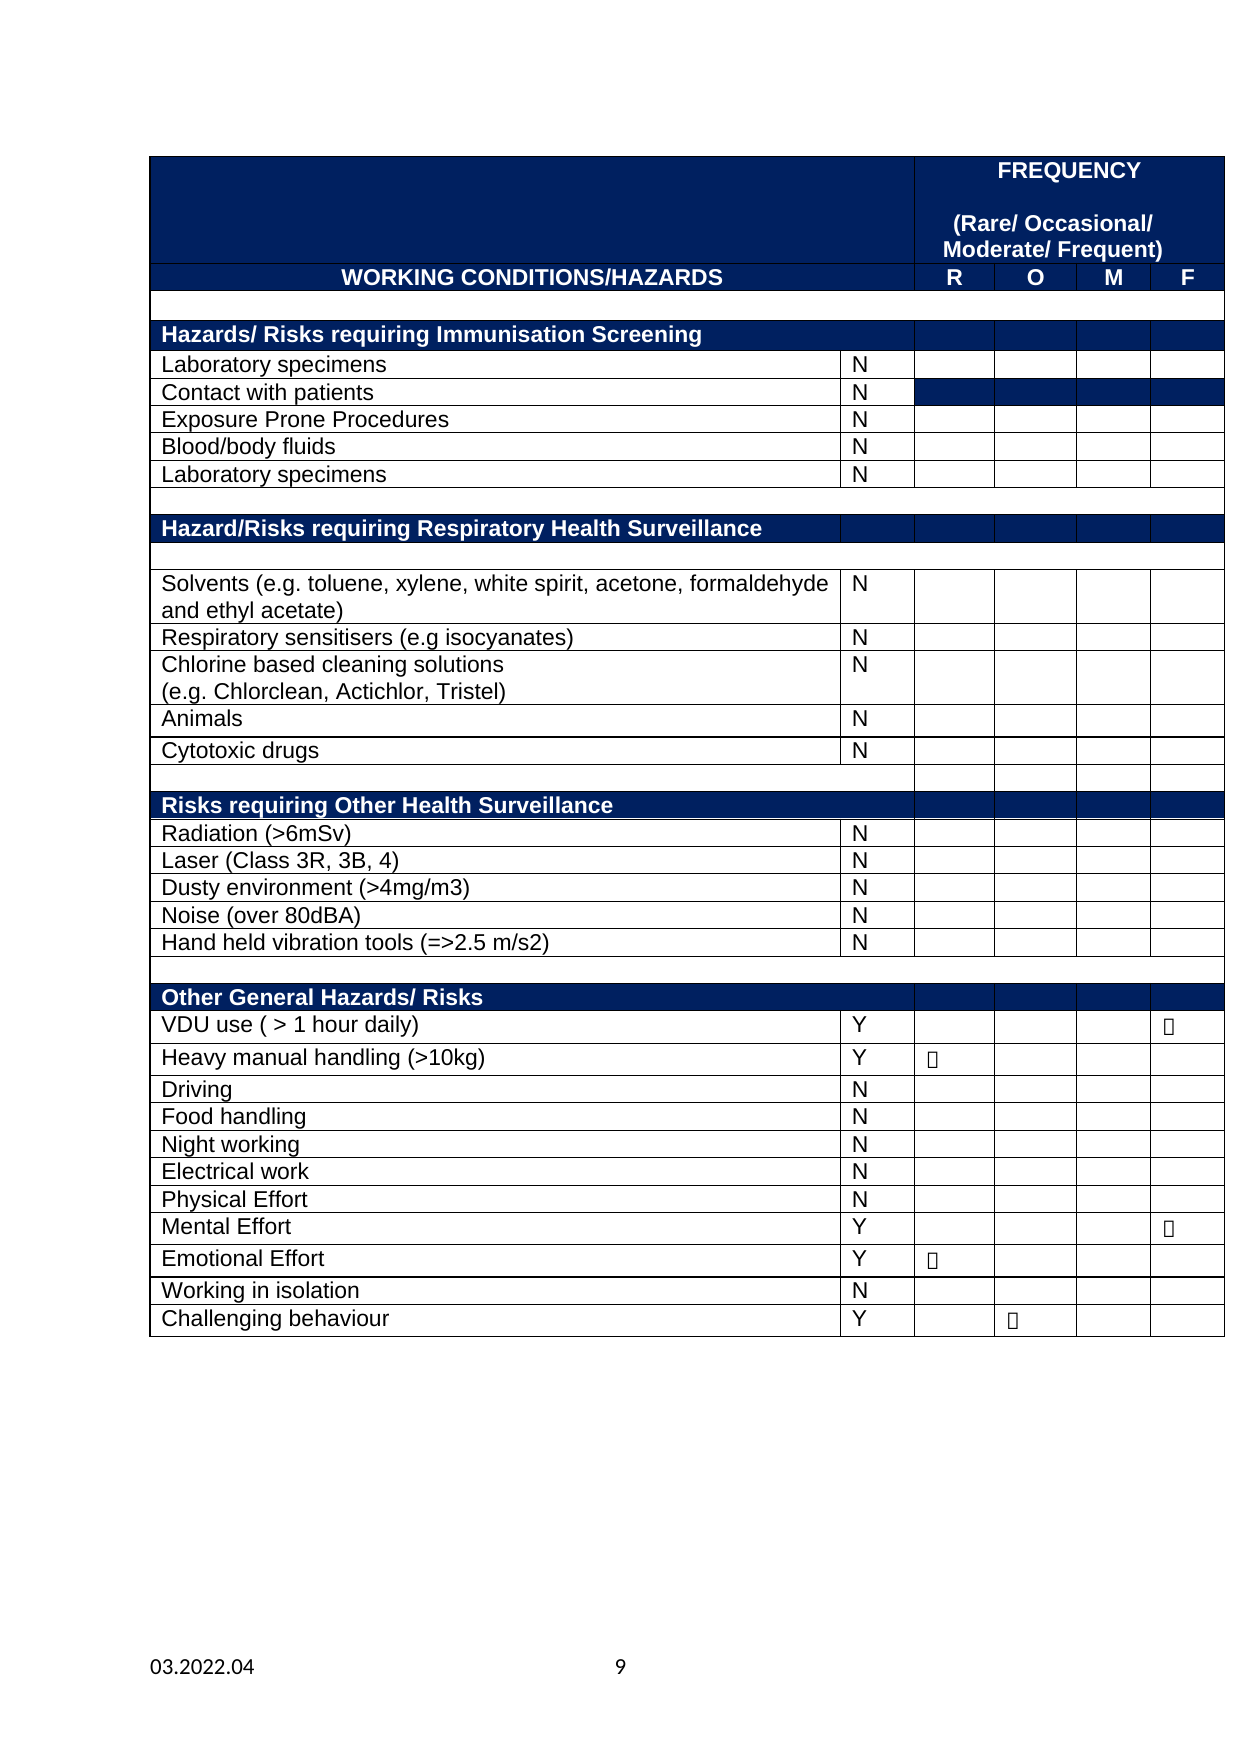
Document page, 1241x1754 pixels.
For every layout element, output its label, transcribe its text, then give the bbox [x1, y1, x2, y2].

table_cell [995, 624, 1076, 650]
table_cell [1077, 461, 1150, 487]
table_cell [995, 705, 1076, 736]
table_cell Working in isolation [151, 1278, 840, 1304]
table_cell N [841, 351, 914, 377]
table_cell N [841, 433, 914, 459]
table_cell WORKING CONDITIONS/HAZARDS [151, 264, 914, 290]
table_cell VDU use ( > 1 hour daily) [151, 1011, 840, 1043]
table_cell Food handling [151, 1103, 840, 1130]
table_cell [1077, 1278, 1150, 1304]
table_cell [995, 406, 1076, 432]
table_cell [995, 515, 1076, 542]
table_cell Contact with patients [151, 379, 840, 405]
table_cell [1151, 792, 1224, 818]
table_cell [915, 624, 994, 650]
table_cell [995, 1213, 1076, 1244]
table_cell [1077, 1076, 1150, 1102]
table_cell [915, 651, 994, 704]
table_cell  [1151, 1011, 1224, 1043]
table_cell Y [841, 1213, 914, 1244]
table_cell [915, 1076, 994, 1102]
table_cell Solvents (e.g. toluene, xylene, white spirit, acetone, formaldehyde and ethyl acetate) [151, 570, 840, 623]
table_cell N [841, 1278, 914, 1304]
table_cell [1151, 406, 1224, 432]
table_cell [1151, 874, 1224, 901]
table_cell [1151, 984, 1224, 1010]
table_cell [995, 792, 1076, 818]
table_cell Hazard/Risks requiring Respiratory Health Surveillance [151, 515, 840, 542]
table_cell [1077, 321, 1150, 350]
table_cell [1077, 651, 1150, 704]
table_cell N [841, 651, 914, 704]
table_cell [1151, 651, 1224, 704]
table_cell O [995, 264, 1076, 290]
table_cell [995, 765, 1076, 791]
table_cell Y [841, 1305, 914, 1336]
table_cell [1077, 1245, 1150, 1276]
table_cell Laser (Class 3R, 3B, 4) [151, 847, 840, 873]
table_cell N [841, 847, 914, 873]
table_cell [1151, 1044, 1224, 1075]
table_cell N [841, 738, 914, 764]
table_cell N [841, 1076, 914, 1102]
table_cell [1151, 738, 1224, 764]
table_cell [1077, 1186, 1150, 1212]
table_cell [915, 1103, 994, 1130]
table_cell Electrical work [151, 1158, 840, 1184]
table_cell [995, 461, 1076, 487]
table_cell Dusty environment (>4mg/m3) [151, 874, 840, 901]
table_cell [1151, 461, 1224, 487]
table_cell [995, 984, 1076, 1010]
table_cell [995, 651, 1076, 704]
table_cell Noise (over 80dBA) [151, 902, 840, 928]
table_cell [1077, 705, 1150, 736]
table_cell [1151, 705, 1224, 736]
table_cell Exposure Prone Procedures [151, 406, 840, 432]
table_cell Animals [151, 705, 840, 736]
table_cell [1151, 1076, 1224, 1102]
table_cell  [915, 1044, 994, 1075]
table_cell M [1077, 264, 1150, 290]
table_cell [1151, 351, 1224, 377]
table_cell N [841, 1186, 914, 1212]
table_cell [995, 1131, 1076, 1157]
table_cell [1151, 1245, 1224, 1276]
table_cell [1151, 1305, 1224, 1336]
table_cell Mental Effort [151, 1213, 840, 1244]
table_cell Respiratory sensitisers (e.g isocyanates) [151, 624, 840, 650]
table_cell [1077, 351, 1150, 377]
table_cell R [915, 264, 994, 290]
table_cell [1151, 433, 1224, 459]
table_cell [995, 738, 1076, 764]
table_cell [995, 379, 1076, 405]
table_cell [915, 379, 994, 405]
table_cell N [841, 874, 914, 901]
table_cell Chlorine based cleaning solutions (e.g. Chlorclean, Actichlor, Tristel) [151, 651, 840, 704]
table_cell Laboratory specimens [151, 461, 840, 487]
table_cell [995, 351, 1076, 377]
table_cell [915, 1011, 994, 1043]
table_cell [915, 929, 994, 956]
table_cell [915, 984, 994, 1010]
table_cell [915, 705, 994, 736]
table_cell [1077, 406, 1150, 432]
table_cell [915, 820, 994, 846]
table_cell [915, 847, 994, 873]
table_cell [995, 1186, 1076, 1212]
table_cell N [841, 461, 914, 487]
table_cell [995, 820, 1076, 846]
table_cell [1151, 515, 1224, 542]
table_cell [915, 1213, 994, 1244]
table_header [151, 157, 914, 263]
table_cell N [841, 406, 914, 432]
table_cell [1077, 847, 1150, 873]
table_cell Driving [151, 1076, 840, 1102]
table_cell [1077, 1103, 1150, 1130]
table_cell N [841, 1158, 914, 1184]
table_cell N [841, 1103, 914, 1130]
table_cell [915, 1305, 994, 1336]
table_cell [151, 291, 1224, 320]
table_cell [151, 488, 1224, 514]
table_cell [1077, 570, 1150, 623]
table_cell N [841, 570, 914, 623]
table_cell [995, 1245, 1076, 1276]
table_cell [915, 874, 994, 901]
table_cell Other General Hazards/ Risks [151, 984, 914, 1010]
table_cell [995, 1103, 1076, 1130]
table_cell [915, 765, 994, 791]
table_cell [995, 433, 1076, 459]
table_cell [915, 570, 994, 623]
table_cell Night working [151, 1131, 840, 1157]
table_cell  [995, 1305, 1076, 1336]
table_cell Y [841, 1011, 914, 1043]
table_cell [841, 515, 914, 542]
table_cell [1077, 1044, 1150, 1075]
table_cell Challenging behaviour [151, 1305, 840, 1336]
table_cell Y [841, 1245, 914, 1276]
table_cell [1151, 1158, 1224, 1184]
table_cell N [841, 929, 914, 956]
table_cell [995, 847, 1076, 873]
table_cell [1077, 624, 1150, 650]
table_cell [995, 874, 1076, 901]
table_cell F [1151, 264, 1224, 290]
table_cell [1077, 792, 1150, 818]
table_cell [995, 1011, 1076, 1043]
table_cell Physical Effort [151, 1186, 840, 1212]
table_cell [1077, 1011, 1150, 1043]
table_cell [915, 321, 994, 350]
table_cell [1077, 902, 1150, 928]
table_cell [995, 1044, 1076, 1075]
table_cell [1151, 624, 1224, 650]
table_cell [1151, 1278, 1224, 1304]
table_cell [1077, 1158, 1150, 1184]
table_cell  [915, 1245, 994, 1276]
table_cell [1151, 1186, 1224, 1212]
table_cell [1151, 1103, 1224, 1130]
table_cell [1151, 321, 1224, 350]
table_cell [151, 765, 914, 791]
table_cell [1077, 433, 1150, 459]
table_cell N [841, 902, 914, 928]
table_cell [915, 515, 994, 542]
table_cell [915, 1131, 994, 1157]
table_cell [995, 902, 1076, 928]
table_cell [995, 1278, 1076, 1304]
table_cell Heavy manual handling (>10kg) [151, 1044, 840, 1075]
table_cell [1151, 847, 1224, 873]
table_cell [995, 1158, 1076, 1184]
table_cell Risks requiring Other Health Surveillance [151, 792, 914, 818]
table_cell Y [841, 1044, 914, 1075]
table_cell [1077, 820, 1150, 846]
table_cell [915, 351, 994, 377]
table_cell [1077, 1213, 1150, 1244]
table_cell [1151, 902, 1224, 928]
table_cell [915, 1278, 994, 1304]
table_cell [915, 1186, 994, 1212]
table_cell [995, 321, 1076, 350]
table_cell [1151, 929, 1224, 956]
table_cell Hazards/ Risks requiring Immunisation Screening [151, 321, 914, 350]
table_cell Cytotoxic drugs [151, 738, 840, 764]
table_cell [915, 738, 994, 764]
table_cell [1077, 765, 1150, 791]
table_cell [1077, 1305, 1150, 1336]
table_cell [1151, 765, 1224, 791]
table_cell [1077, 515, 1150, 542]
table_cell Laboratory specimens [151, 351, 840, 377]
table_cell [915, 1158, 994, 1184]
table_cell Hand held vibration tools (=>2.5 m/s2) [151, 929, 840, 956]
table_cell [1151, 1131, 1224, 1157]
table_cell [1077, 929, 1150, 956]
table_cell [1077, 379, 1150, 405]
table_cell [1151, 820, 1224, 846]
table_cell Blood/body fluids [151, 433, 840, 459]
table_cell [915, 902, 994, 928]
table_cell [995, 929, 1076, 956]
table_cell [915, 792, 994, 818]
table_cell [151, 957, 1224, 983]
table_cell [1077, 874, 1150, 901]
table_cell N [841, 1131, 914, 1157]
table_cell [1151, 379, 1224, 405]
table_cell N [841, 705, 914, 736]
table_cell Radiation (>6mSv) [151, 820, 840, 846]
table_cell N [841, 820, 914, 846]
table_header FREQUENCY (Rare/ Occasional/ Moderate/ Frequent) [915, 157, 1224, 263]
table_cell [995, 1076, 1076, 1102]
table_cell [1151, 570, 1224, 623]
table_cell [1077, 984, 1150, 1010]
table_cell N [841, 624, 914, 650]
table_cell Emotional Effort [151, 1245, 840, 1276]
table_cell [151, 543, 1224, 569]
table_cell  [1151, 1213, 1224, 1244]
table_cell [995, 570, 1076, 623]
table_cell N [841, 379, 914, 405]
table_cell [915, 461, 994, 487]
table_cell [915, 433, 994, 459]
table_cell [1077, 1131, 1150, 1157]
table_cell [1077, 738, 1150, 764]
table_cell [915, 406, 994, 432]
